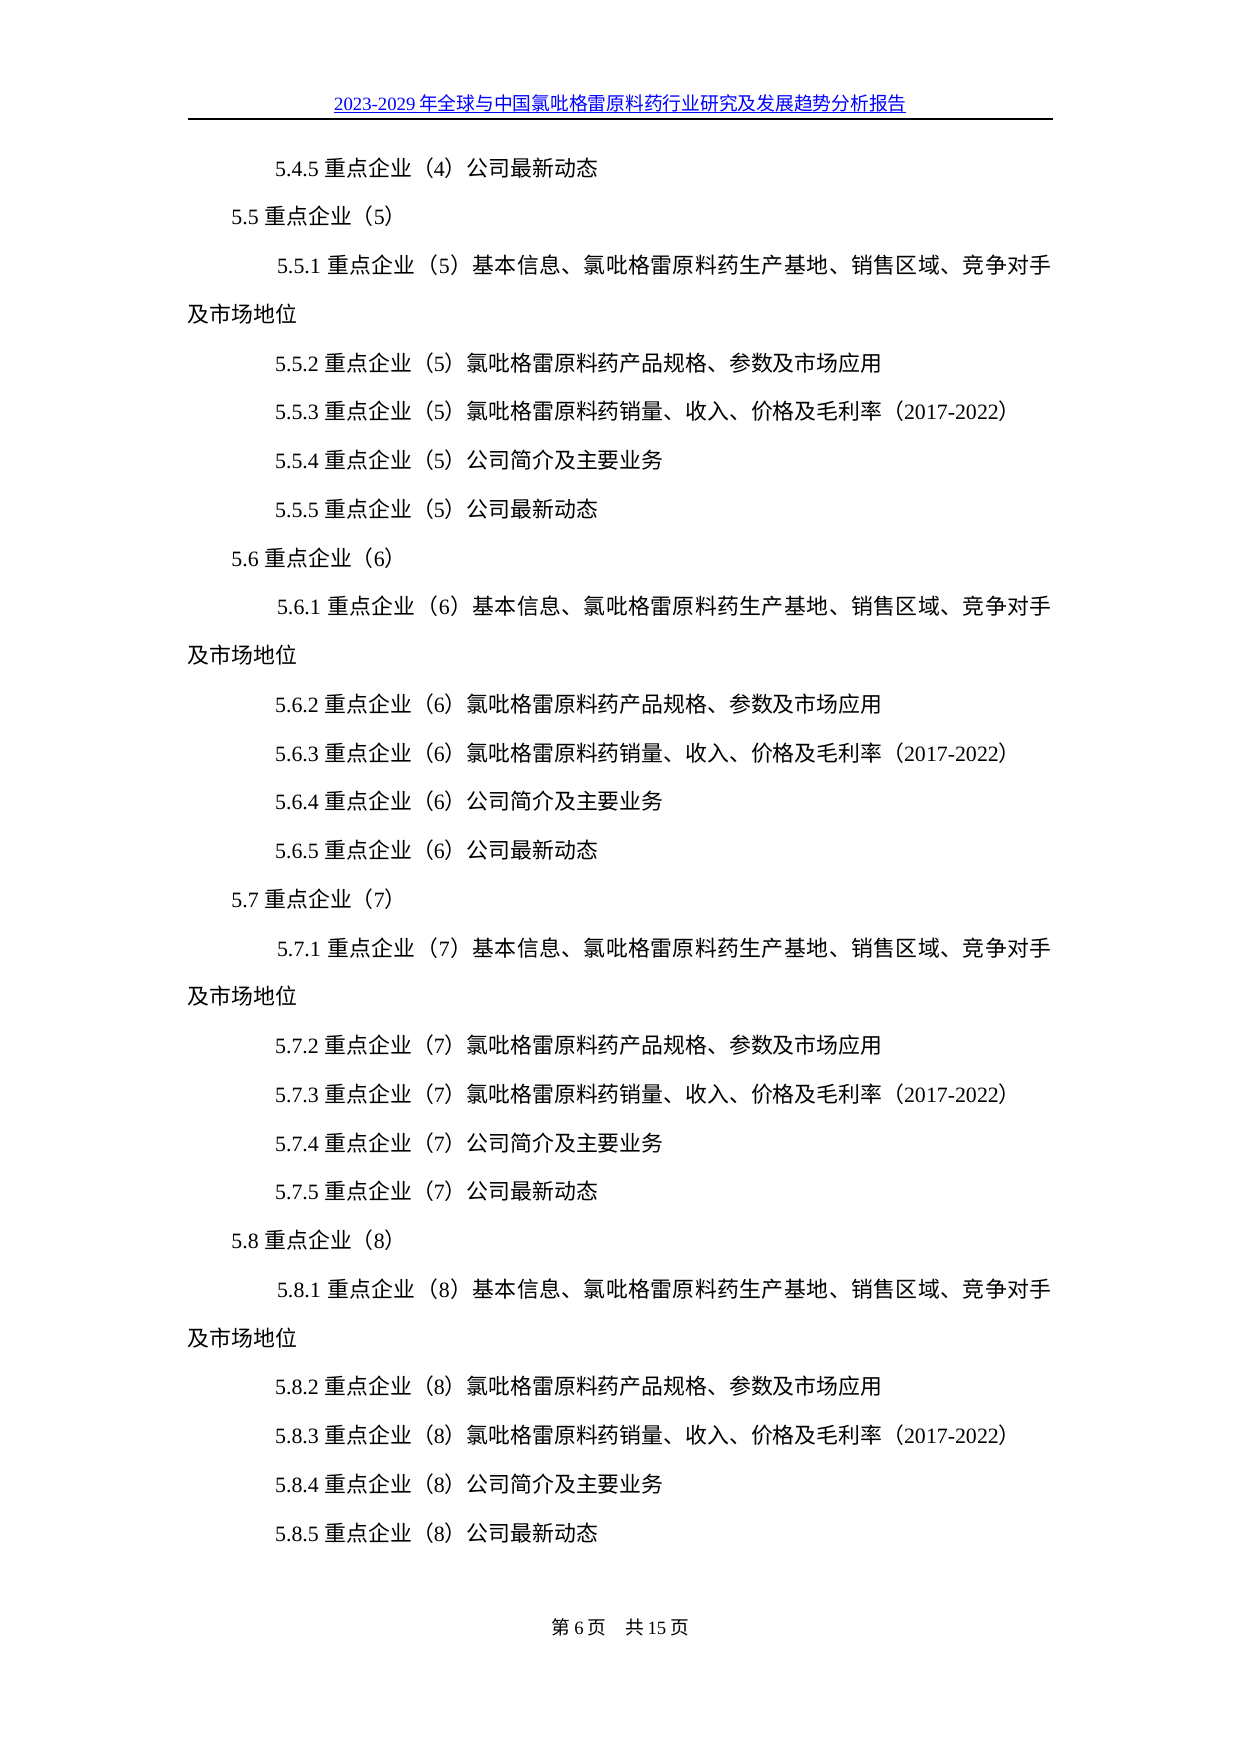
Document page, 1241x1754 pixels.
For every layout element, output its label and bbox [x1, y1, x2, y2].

text [187, 150, 1053, 1548]
